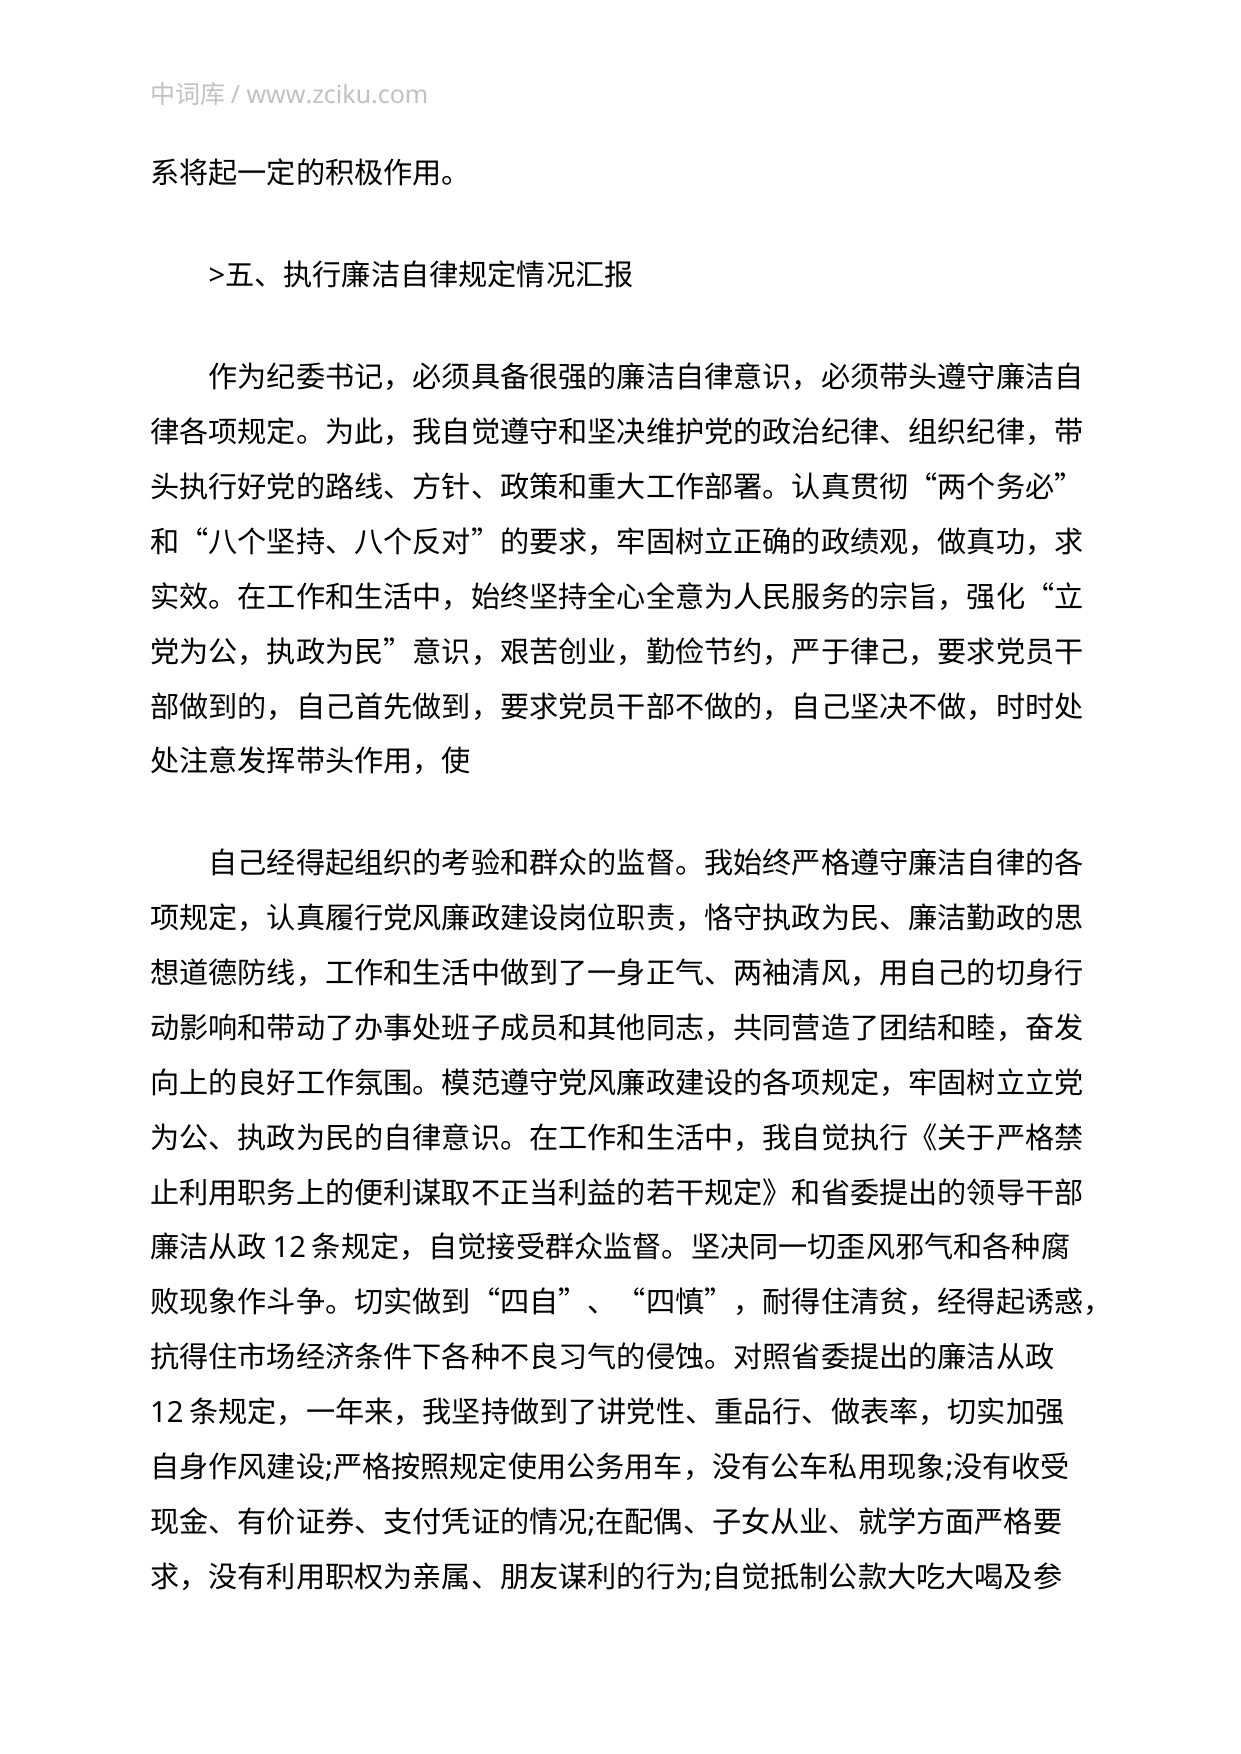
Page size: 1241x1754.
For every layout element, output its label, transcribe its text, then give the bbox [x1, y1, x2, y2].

text 作为纪委书记，必须具备很强的廉洁自律意识，必须带头遵守廉洁自律各项规定。为此，我自觉遵守和坚决维护党的政治纪律、组织纪律，带头执行好党的路线、方针、政策和重大工作部署。认真贯彻“两个务必”和“八个坚持、八个反对”的要求，牢固树立正确的政绩观，做真功，求实效。在工作和生活中，始终坚持全心全意为人民服务的宗旨，强化“立党为公，执政为民”意识，艰苦创业，勤俭节约，严于律己，要求党员干部做到的，自己首先做到，要求党员干部不做的，自己坚决不做，时时处处注意发挥带头作用，使 [150, 354, 1090, 780]
text >五、执行廉洁自律规定情况汇报 [150, 252, 1090, 294]
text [150, 150, 1090, 192]
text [150, 840, 1090, 1596]
